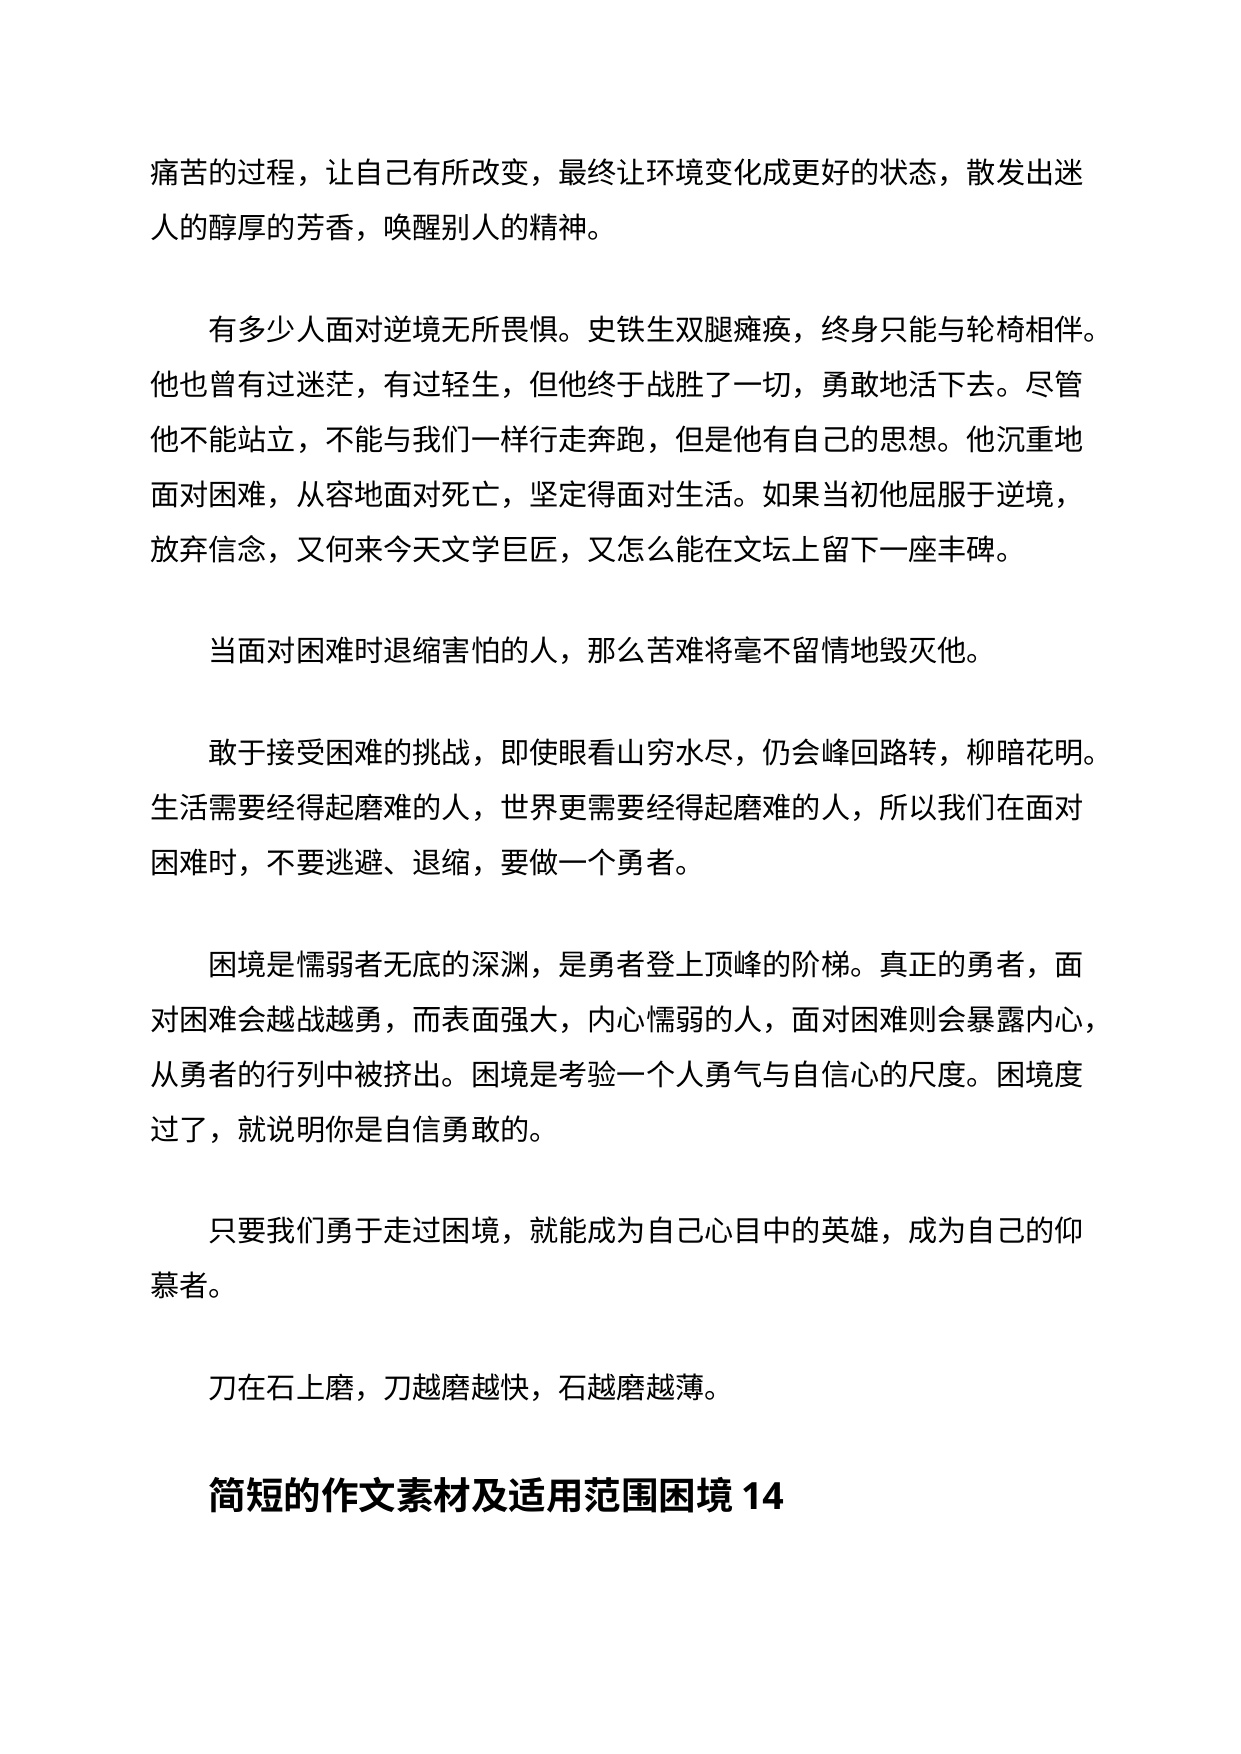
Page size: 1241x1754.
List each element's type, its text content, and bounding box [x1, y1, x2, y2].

text 困境是懦弱者无底的深渊，是勇者登上顶峰的阶梯。真正的勇者，面对困难会越战越勇，而表面强大，内心懦弱的人，面对困难则会暴露内心，从勇者的行列中被挤出。困境是考验一个人勇气与自信心的尺度。困境度过了，就说明你是自信勇敢的。 [150, 941, 1090, 1148]
text 当面对困难时退缩害怕的人，那么苦难将毫不留情地毁灭他。 [150, 628, 1090, 670]
text 简短的作文素材及适用范围困境14 [150, 1466, 1090, 1521]
text 敢于接受困难的挑战，即使眼看山穷水尽，仍会峰回路转，柳暗花明。生活需要经得起磨难的人，世界更需要经得起磨难的人，所以我们在面对困难时，不要逃避、退缩，要做一个勇者。 [150, 730, 1090, 882]
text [150, 150, 1090, 247]
text 刀在石上磨，刀越磨越快，石越磨越薄。 [150, 1364, 1090, 1407]
text 只要我们勇于走过困境，就能成为自己心目中的英雄，成为自己的仰慕者。 [150, 1208, 1090, 1305]
text 有多少人面对逆境无所畏惧。史铁生双腿瘫痪，终身只能与轮椅相伴。他也曾有过迷茫，有过轻生，但他终于战胜了一切，勇敢地活下去。尽管他不能站立，不能与我们一样行走奔跑，但是他有自己的思想。他沉重地面对困难，从容地面对死亡，坚定得面对生活。如果当初他屈服于逆境，放弃信念，又何来今天文学巨匠，又怎么能在文坛上留下一座丰碑。 [150, 307, 1090, 568]
